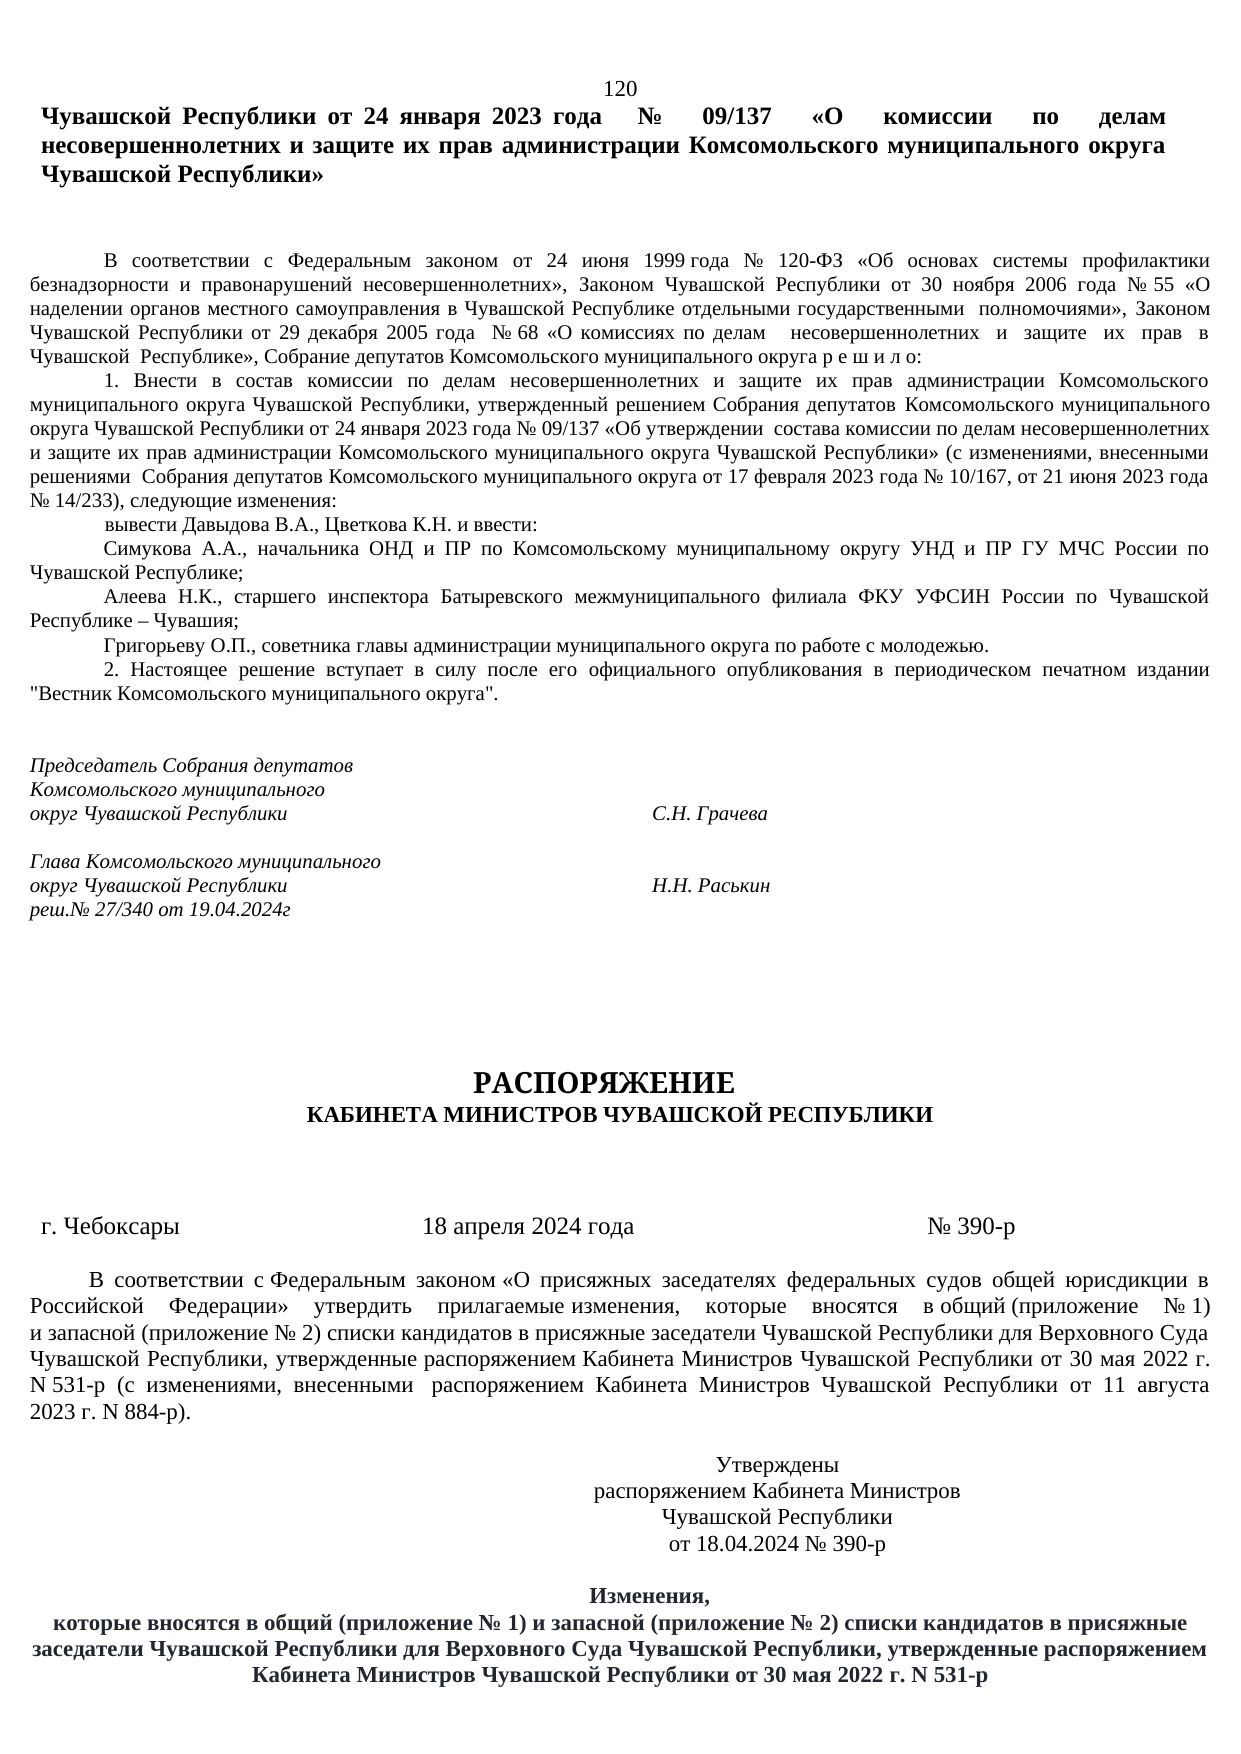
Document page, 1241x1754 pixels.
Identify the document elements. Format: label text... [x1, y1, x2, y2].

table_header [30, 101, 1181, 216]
text округ Чувашской Республики С.Н. Грачева [29, 801, 1210, 825]
text Григорьеву О.П., советника главы администрации муниципального округа по работе с молодежью. [29, 632, 1211, 657]
text Комсомольского муниципального [29, 777, 1210, 801]
text КАБИНЕТА МИНИСТРОВ ЧУВАШСКОЙ РЕСПУБЛИКИ [29, 1101, 1210, 1127]
text Алеева Н.К., старшего инспектора Батыревского межмуниципального филиала ФКУ УФСИН России по Чувашской Республике – Чувашия; [29, 584, 1210, 632]
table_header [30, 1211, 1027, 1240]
subtitle РАСПОРЯЖЕНИЕ [29, 1068, 1210, 1101]
text 1. Внести в состав комиссии по делам несовершеннолетних и защите их прав администрации Комсомольского муниципального округа Чувашской Республики, утвержденный решением Собрания депутатов Комсомольского муниципального округа Чувашской Республики от 24 января 2023 года № 09/137 «Об утверждении состава комиссии по делам несовершеннолетних и защите их прав администрации Комсомольского муниципального округа Чувашской Республики» (с изменениями, внесенными решениями Собрания депутатов Комсомольского муниципального округа от 17 февраля 2023 года № 10/167, от 21 июня 2023 года № 14/233), следующие изменения: [29, 368, 1210, 512]
text реш.№ 27/340 от 19.04.2024г [29, 897, 1210, 921]
text 2. Настоящее решение вступает в силу после его официального опубликования в периодическом печатном издании "Вестник Комсомольского муниципального округа". [29, 657, 1210, 705]
text Председатель Собрания депутатов [29, 753, 1210, 777]
text Глава Комсомольского муниципального [29, 849, 1210, 873]
text округ Чувашской Республики Н.Н. Раськин [29, 873, 1210, 897]
text Симукова А.А., начальника ОНД и ПР по Комсомольскому муниципальному округу УНД и ПР ГУ МЧС России по Чувашской Республике; [29, 536, 1210, 584]
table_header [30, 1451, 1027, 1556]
text вывести Давыдова В.А., Цветкова К.Н. и ввести: [29, 512, 1210, 536]
text В соответствии с Федеральным законом от 24 июня 1999 года № 120-ФЗ «Об основах системы профилактики безнадзорности и правонарушений несовершеннолетних», Законом Чувашской Республики от 30 ноября 2006 года № 55 «О наделении органов местного самоуправления в Чувашской Республике отдельными государственными полномочиями», Законом Чувашской Республики от 29 декабря 2005 года № 68 «О комиссиях по делам несовершеннолетних и защите их прав в Чувашской Республике», Собрание депутатов Комсомольского муниципального округа р е ш и л о: [29, 247, 1210, 368]
text Изменения, которые вносятся в общий (приложение № 1) и запасной (приложение № 2) списки кандидатов в присяжные заседатели Чувашской Республики для Верховного Суда Чувашской Республики, утвержденные распоряжением Кабинета Министров Чувашской Республики от 30 мая 2022 г. N 531-р [29, 1582, 1210, 1688]
text В соответствии с Федеральным законом «О присяжных заседателях федеральных судов общей юрисдикции в Российской Федерации» утвердить прилагаемые изменения, которые вносятся в общий (приложение № 1) и запасной (приложение № 2) списки кандидатов в присяжные заседатели Чувашской Республики для Верховного Суда Чувашской Республики, утвержденные распоряжением Кабинета Министров Чувашской Республики от 30 мая 2022 г. N 531-р (с изменениями, внесенными распоряжением Кабинета Министров Чувашской Республики от 11 августа 2023 г. N 884-р). [29, 1266, 1210, 1424]
